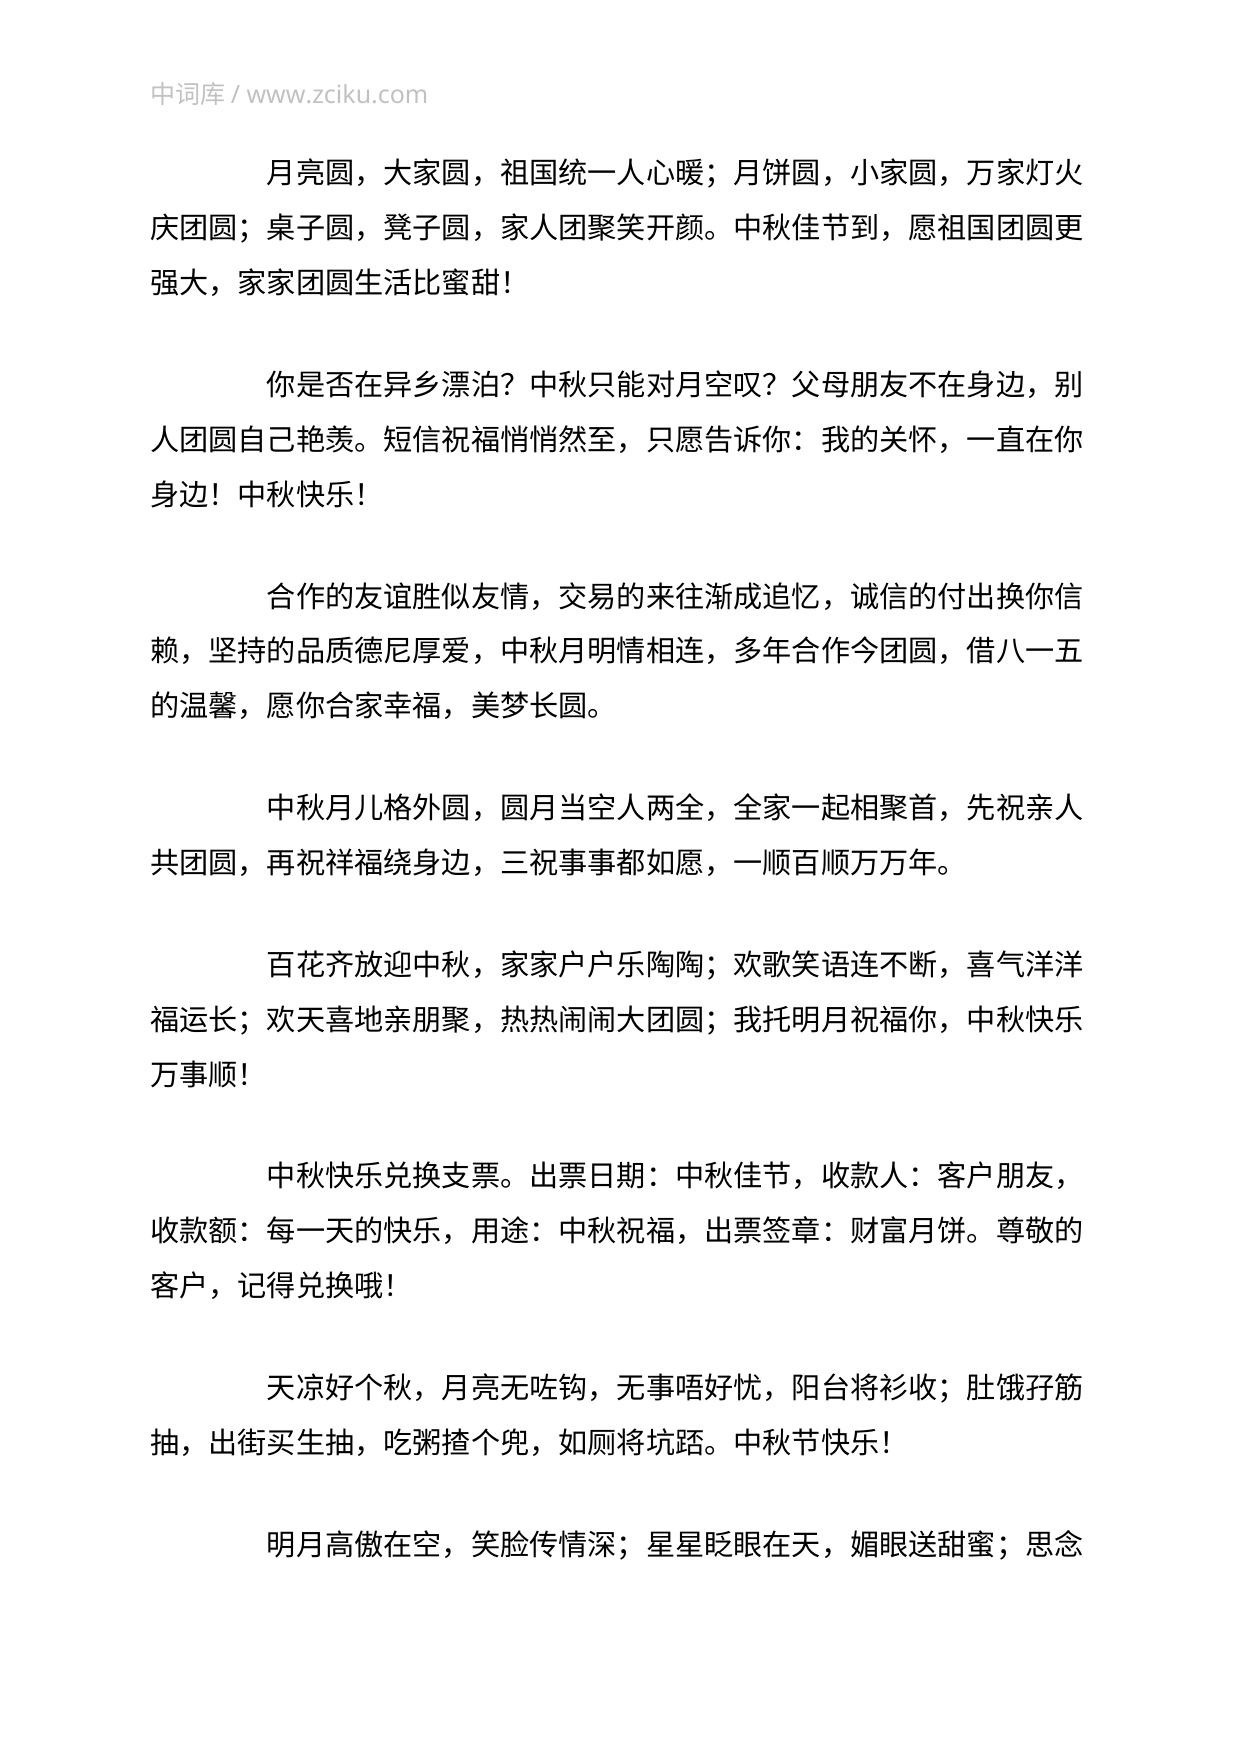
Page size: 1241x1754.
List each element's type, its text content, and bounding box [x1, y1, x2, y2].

text 你是否在异乡漂泊？中秋只能对月空叹？父母朋友不在身边，别人团圆自己艳羡。短信祝福悄悄然至，只愿告诉你：我的关怀，一直在你身边！中秋快乐！ [150, 362, 1090, 514]
text 月亮圆，大家圆，祖国统一人心暖；月饼圆，小家圆，万家灯火庆团圆；桌子圆，凳子圆，家人团聚笑开颜。中秋佳节到，愿祖国团圆更强大，家家团圆生活比蜜甜！ [150, 150, 1090, 302]
text 合作的友谊胜似友情，交易的来往渐成追忆，诚信的付出换你信赖，坚持的品质德尼厚爱，中秋月明情相连，多年合作今团圆，借八一五的温馨，愿你合家幸福，美梦长圆。 [150, 573, 1090, 725]
text 天凉好个秋，月亮无咗钩，无事唔好忧，阳台将衫收；肚饿孖筋抽，出街买生抽，吃粥揸个兜，如厕将坑踎。中秋节快乐！ [150, 1364, 1090, 1462]
text 中秋快乐兑换支票。出票日期：中秋佳节，收款人：客户朋友，收款额：每一天的快乐，用途：中秋祝福，出票签章：财富月饼。尊敬的客户，记得兑换哦！ [150, 1153, 1090, 1305]
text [150, 1521, 1090, 1563]
text 中秋月儿格外圆，圆月当空人两全，全家一起相聚首，先祝亲人共团圆，再祝祥福绕身边，三祝事事都如愿，一顺百顺万万年。 [150, 785, 1090, 882]
text 百花齐放迎中秋，家家户户乐陶陶；欢歌笑语连不断，喜气洋洋福运长；欢天喜地亲朋聚，热热闹闹大团圆；我托明月祝福你，中秋快乐万事顺！ [150, 941, 1090, 1093]
